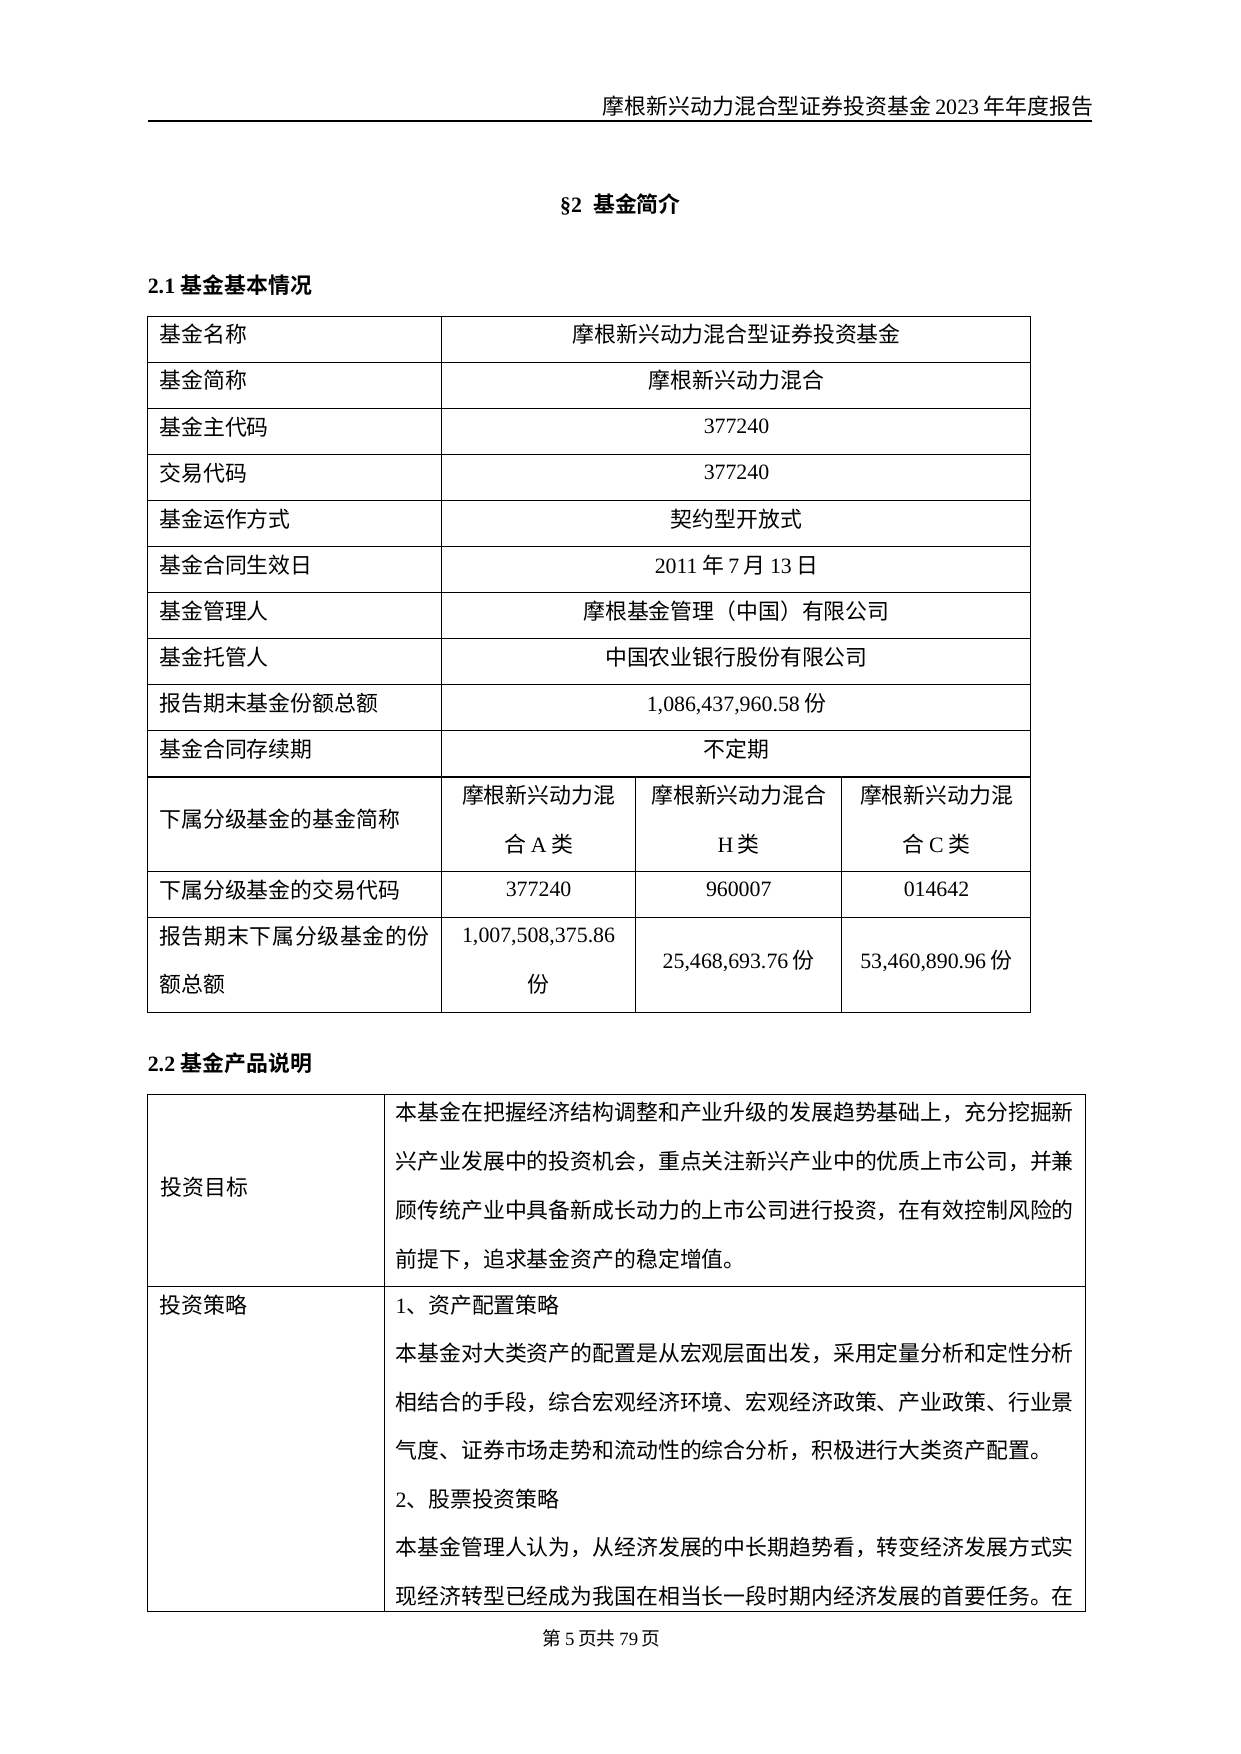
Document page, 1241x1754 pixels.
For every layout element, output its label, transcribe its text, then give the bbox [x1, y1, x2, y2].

table_cell 基金合同存续期 [148, 731, 441, 776]
table_cell 投资策略 [148, 1287, 384, 1611]
table_cell 下属分级基金的基金简称 [148, 778, 441, 871]
table_cell 基金管理人 [148, 593, 441, 638]
table_cell 2011年7月13日 [442, 547, 1030, 592]
table_header 摩根新兴动力混合型证券投资基金 [442, 317, 1030, 362]
table_cell 摩根新兴动力混合H类 [636, 778, 841, 871]
table_cell 基金主代码 [148, 409, 441, 454]
table_cell 中国农业银行股份有限公司 [442, 639, 1030, 684]
table_cell 基金简称 [148, 363, 441, 408]
table_header 基金名称 [148, 317, 441, 362]
table_header 投资目标 [148, 1095, 384, 1286]
table_cell 报告期末基金份额总额 [148, 685, 441, 730]
table_cell 交易代码 [148, 455, 441, 500]
table_cell 契约型开放式 [442, 501, 1030, 546]
table_cell 53,460,890.96份 [842, 918, 1030, 1012]
table_cell 摩根新兴动力混合 [442, 363, 1030, 408]
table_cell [385, 1287, 1085, 1611]
subtitle 2.2 基金产品说明 [148, 1046, 1092, 1078]
table_cell 基金托管人 [148, 639, 441, 684]
table_cell 1,086,437,960.58份 [442, 685, 1030, 730]
subtitle 2.1 基金基本情况 [148, 268, 1092, 300]
table_cell 摩根新兴动力混合A类 [442, 778, 635, 871]
table_cell 下属分级基金的交易代码 [148, 872, 441, 917]
table_cell 基金合同生效日 [148, 547, 441, 592]
table_cell 摩根新兴动力混合C类 [842, 778, 1030, 871]
table_header 本基金在把握经济结构调整和产业升级的发展趋势基础上，充分挖掘新兴产业发展中的投资机会，重点关注新兴产业中的优质上市公司，并兼顾传统产业中具备新成长动力的上市公司进行投资，在有效控制风险的前提下，追求基金资产的稳定增值。 [385, 1095, 1085, 1286]
table_cell 377240 [442, 872, 635, 917]
table_cell 基金运作方式 [148, 501, 441, 546]
table_cell 不定期 [442, 731, 1030, 776]
subtitle §2 基金简介 [148, 187, 1092, 219]
table_cell 报告期末下属分级基金的份额总额 [148, 918, 441, 1012]
table_cell 014642 [842, 872, 1030, 917]
table_cell 377240 [442, 455, 1030, 500]
table_cell 960007 [636, 872, 841, 917]
table_cell 25,468,693.76份 [636, 918, 841, 1012]
table_cell 摩根基金管理（中国）有限公司 [442, 593, 1030, 638]
table_cell 1,007,508,375.86份 [442, 918, 635, 1012]
table_cell 377240 [442, 409, 1030, 454]
